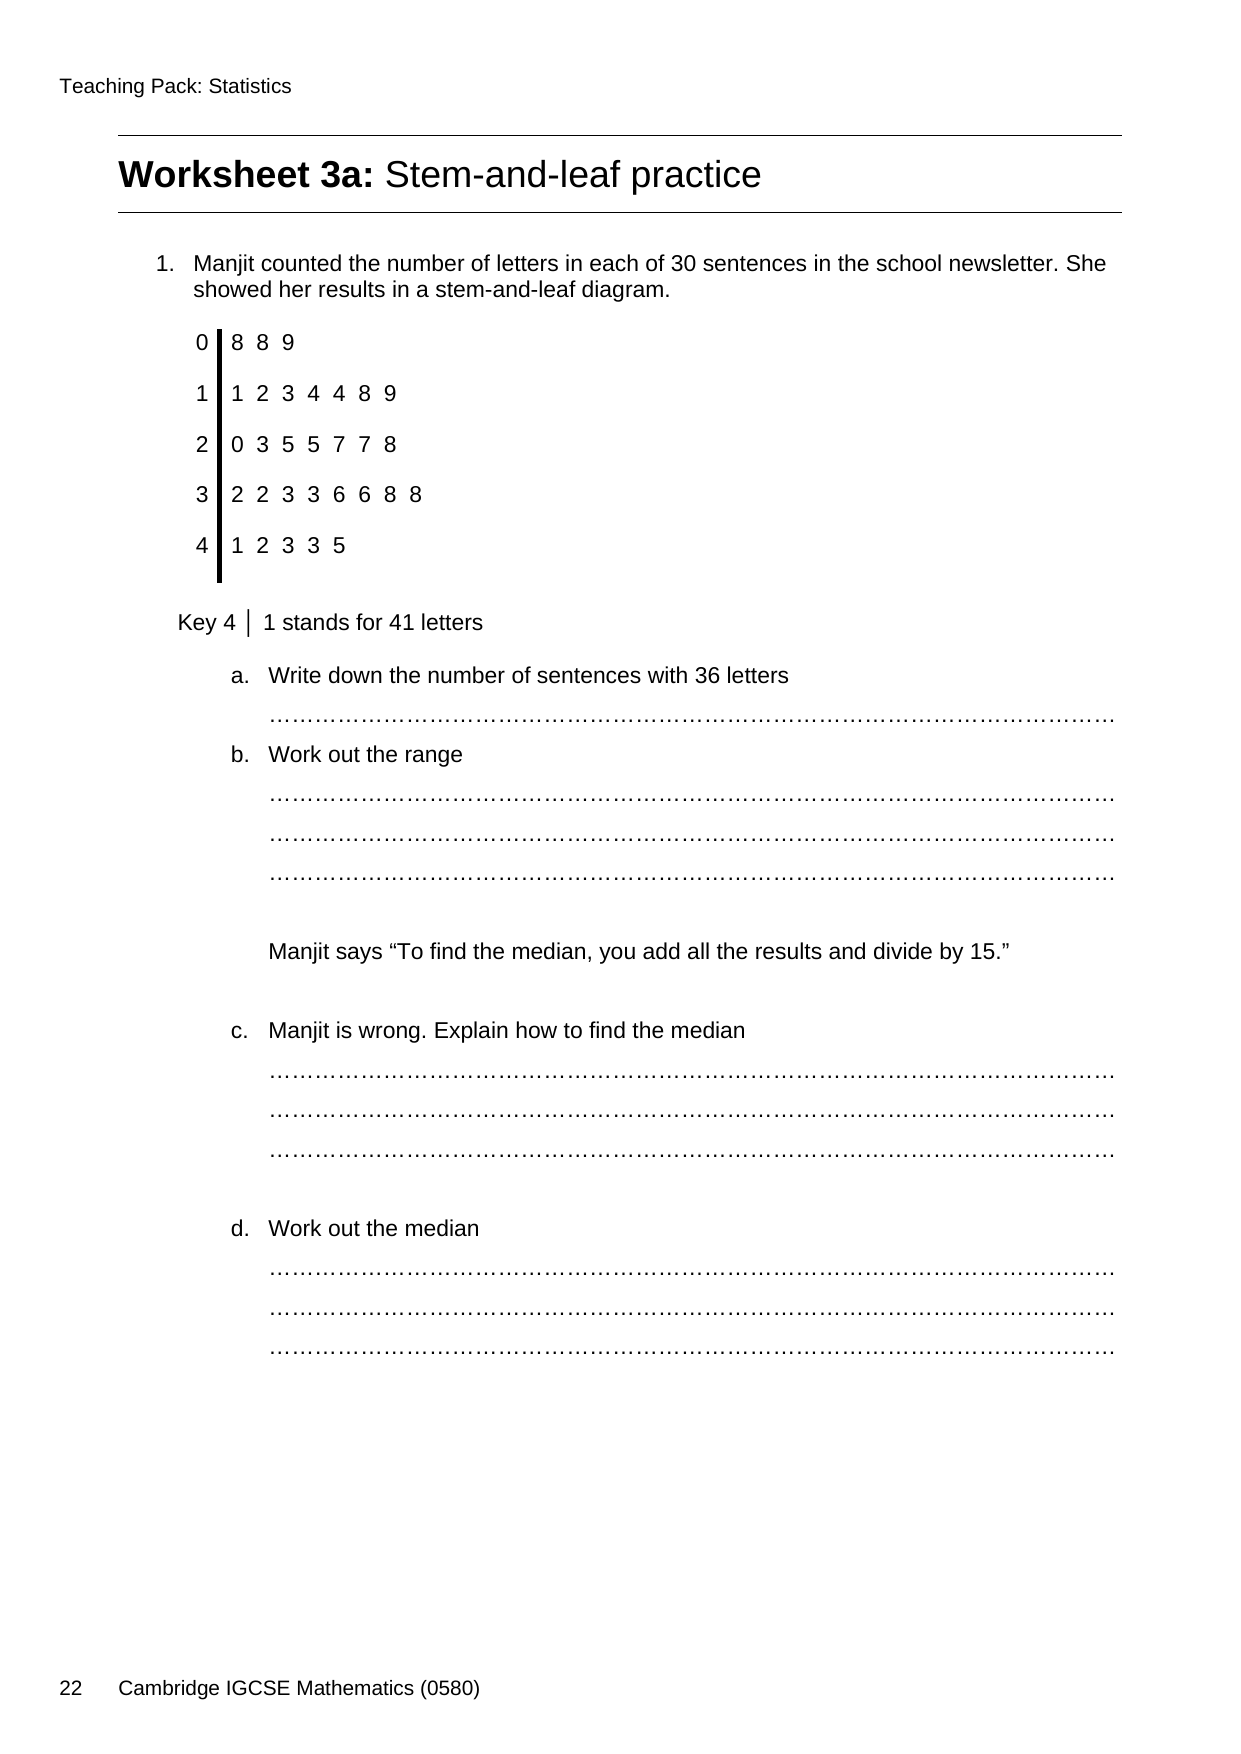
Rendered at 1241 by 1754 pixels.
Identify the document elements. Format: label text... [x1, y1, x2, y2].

text Manjit says “To find the median, you add all the results and divide by 15.” [268, 938, 1122, 964]
text ………………………………………………………………………………………………… [268, 1254, 1122, 1280]
table_cell 0 3 5 5 7 7 8 [222, 431, 731, 481]
table_header 0 [184, 329, 217, 380]
list Work out the median [231, 1214, 1122, 1241]
list Write down the number of sentences with 36 letters [231, 662, 1122, 688]
table_cell 1 [184, 380, 217, 431]
table_cell 1 2 3 4 4 8 9 [222, 380, 731, 431]
text ………………………………………………………………………………………………… [268, 1136, 1122, 1162]
text ………………………………………………………………………………………………… [268, 780, 1122, 807]
text ………………………………………………………………………………………………… [268, 1096, 1122, 1122]
table_cell 2 [184, 431, 217, 481]
table_cell 3 [184, 481, 217, 532]
table_cell 2 2 3 3 6 6 8 8 [222, 481, 731, 532]
text ………………………………………………………………………………………………… [268, 820, 1122, 846]
table_header 8 8 9 [222, 329, 731, 380]
text Key 4 │ 1 stands for 41 letters [118, 609, 247, 635]
text ………………………………………………………………………………………………… [268, 1293, 1122, 1320]
list Manjit is wrong. Explain how to find the median [231, 1017, 1122, 1043]
text ………………………………………………………………………………………………… [268, 701, 1122, 728]
text ………………………………………………………………………………………………… [268, 859, 1122, 886]
text Key 4 │ 1 stands for 41 letters [249, 609, 1122, 635]
list Manjit counted the number of letters in each of 30 sentences in the school newsletter. She showed her results in a stem-and-leaf diagram. [156, 250, 1122, 303]
text Worksheet 3a: Stem-and-leaf practice [118, 136, 1122, 212]
table_cell 4 [184, 532, 217, 583]
text ………………………………………………………………………………………………… [268, 1333, 1122, 1359]
table_cell 1 2 3 3 5 [222, 532, 731, 583]
list Work out the range [231, 741, 1122, 767]
text ………………………………………………………………………………………………… [268, 1057, 1122, 1083]
